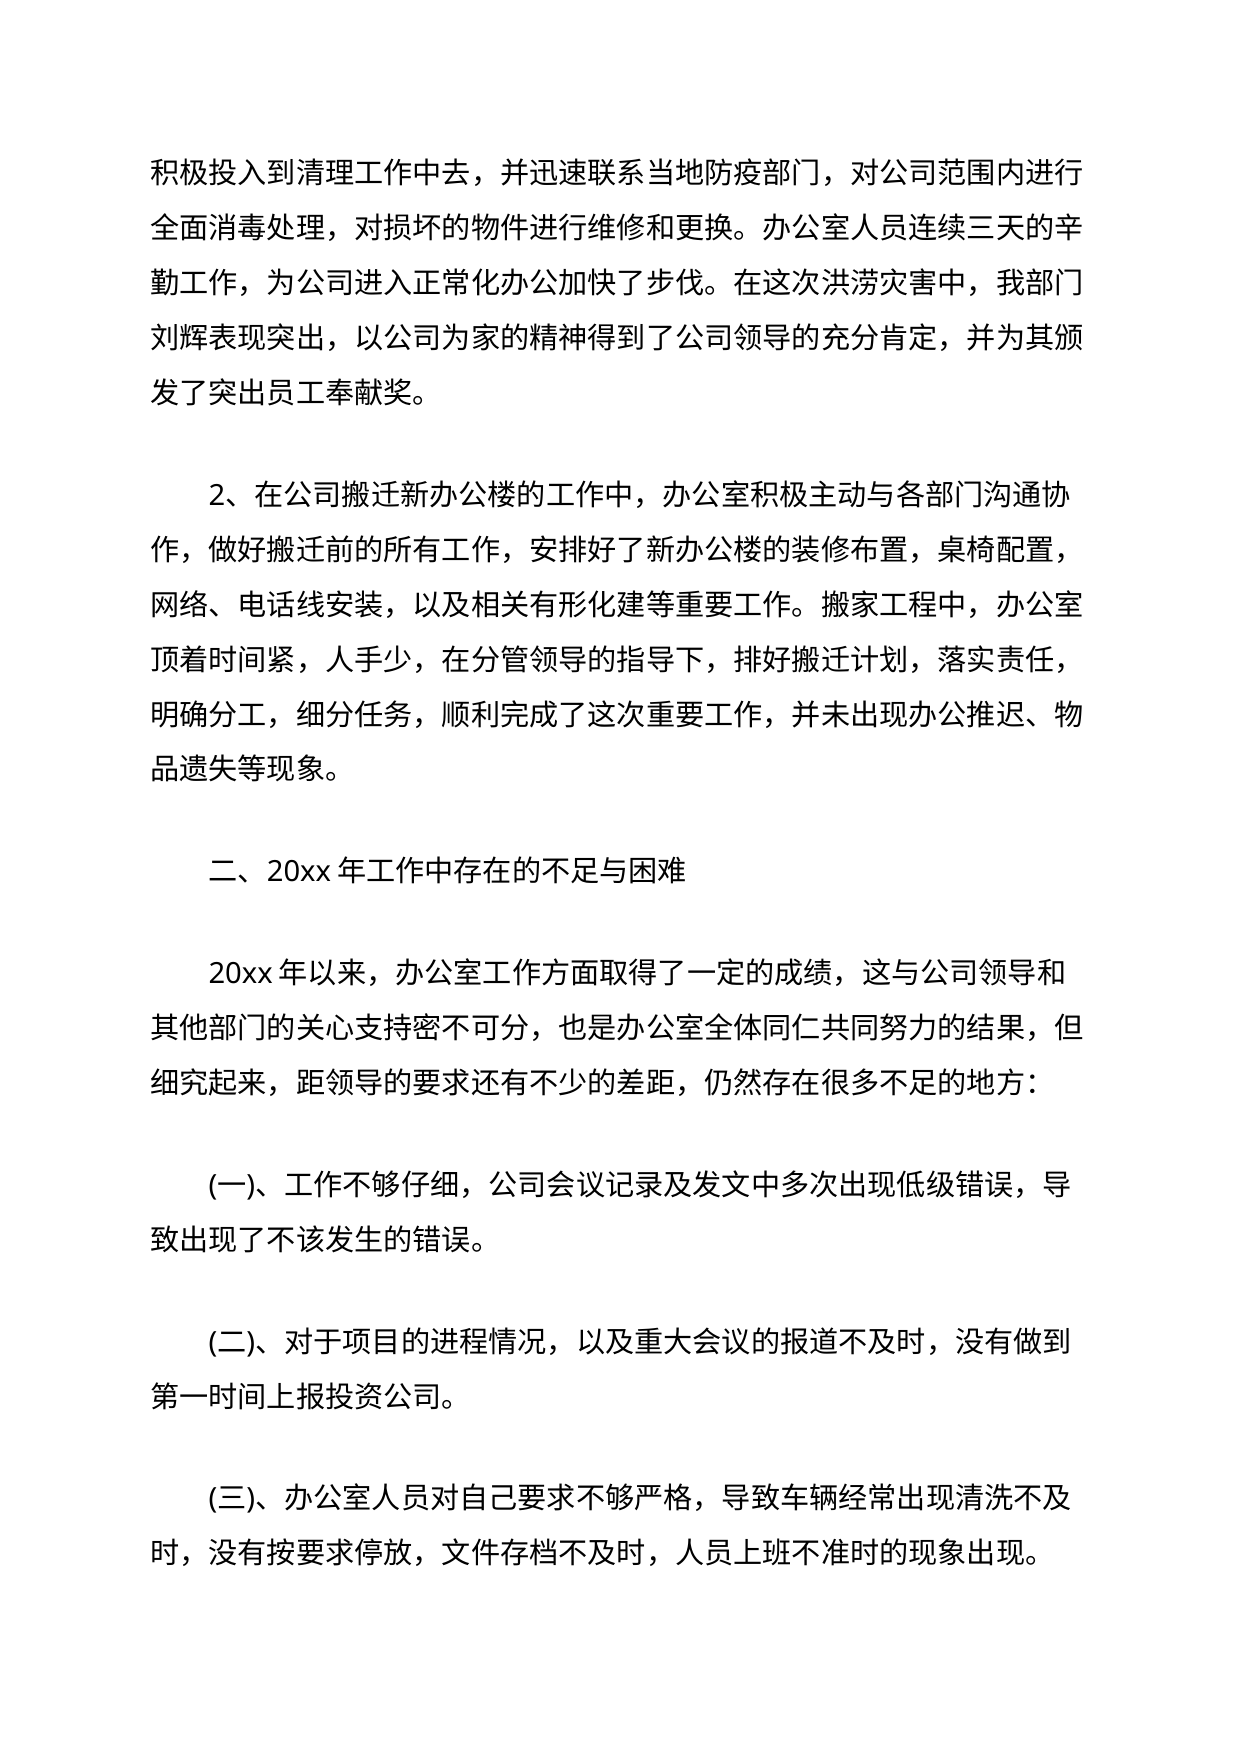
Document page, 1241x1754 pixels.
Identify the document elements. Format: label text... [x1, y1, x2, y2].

text (一)、工作不够仔细，公司会议记录及发文中多次出现低级错误，导致出现了不该发生的错误。 [150, 1161, 1090, 1259]
text (二)、对于项目的进程情况，以及重大会议的报道不及时，没有做到第一时间上报投资公司。 [150, 1318, 1090, 1415]
text 2、在公司搬迁新办公楼的工作中，办公室积极主动与各部门沟通协作，做好搬迁前的所有工作，安排好了新办公楼的装修布置，桌椅配置，网络、电话线安装，以及相关有形化建等重要工作。搬家工程中，办公室顶着时间紧，人手少，在分管领导的指导下，排好搬迁计划，落实责任，明确分工，细分任务，顺利完成了这次重要工作，并未出现办公推迟、物品遗失等现象。 [150, 471, 1090, 788]
text (三)、办公室人员对自己要求不够严格，导致车辆经常出现清洗不及时，没有按要求停放，文件存档不及时，人员上班不准时的现象出现。 [150, 1475, 1090, 1572]
text 20xx年以来，办公室工作方面取得了一定的成绩，这与公司领导和其他部门的关心支持密不可分，也是办公室全体同仁共同努力的结果，但细究起来，距领导的要求还有不少的差距，仍然存在很多不足的地方： [150, 950, 1090, 1102]
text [150, 150, 1090, 412]
text 二、20xx年工作中存在的不足与困难 [150, 848, 1090, 890]
